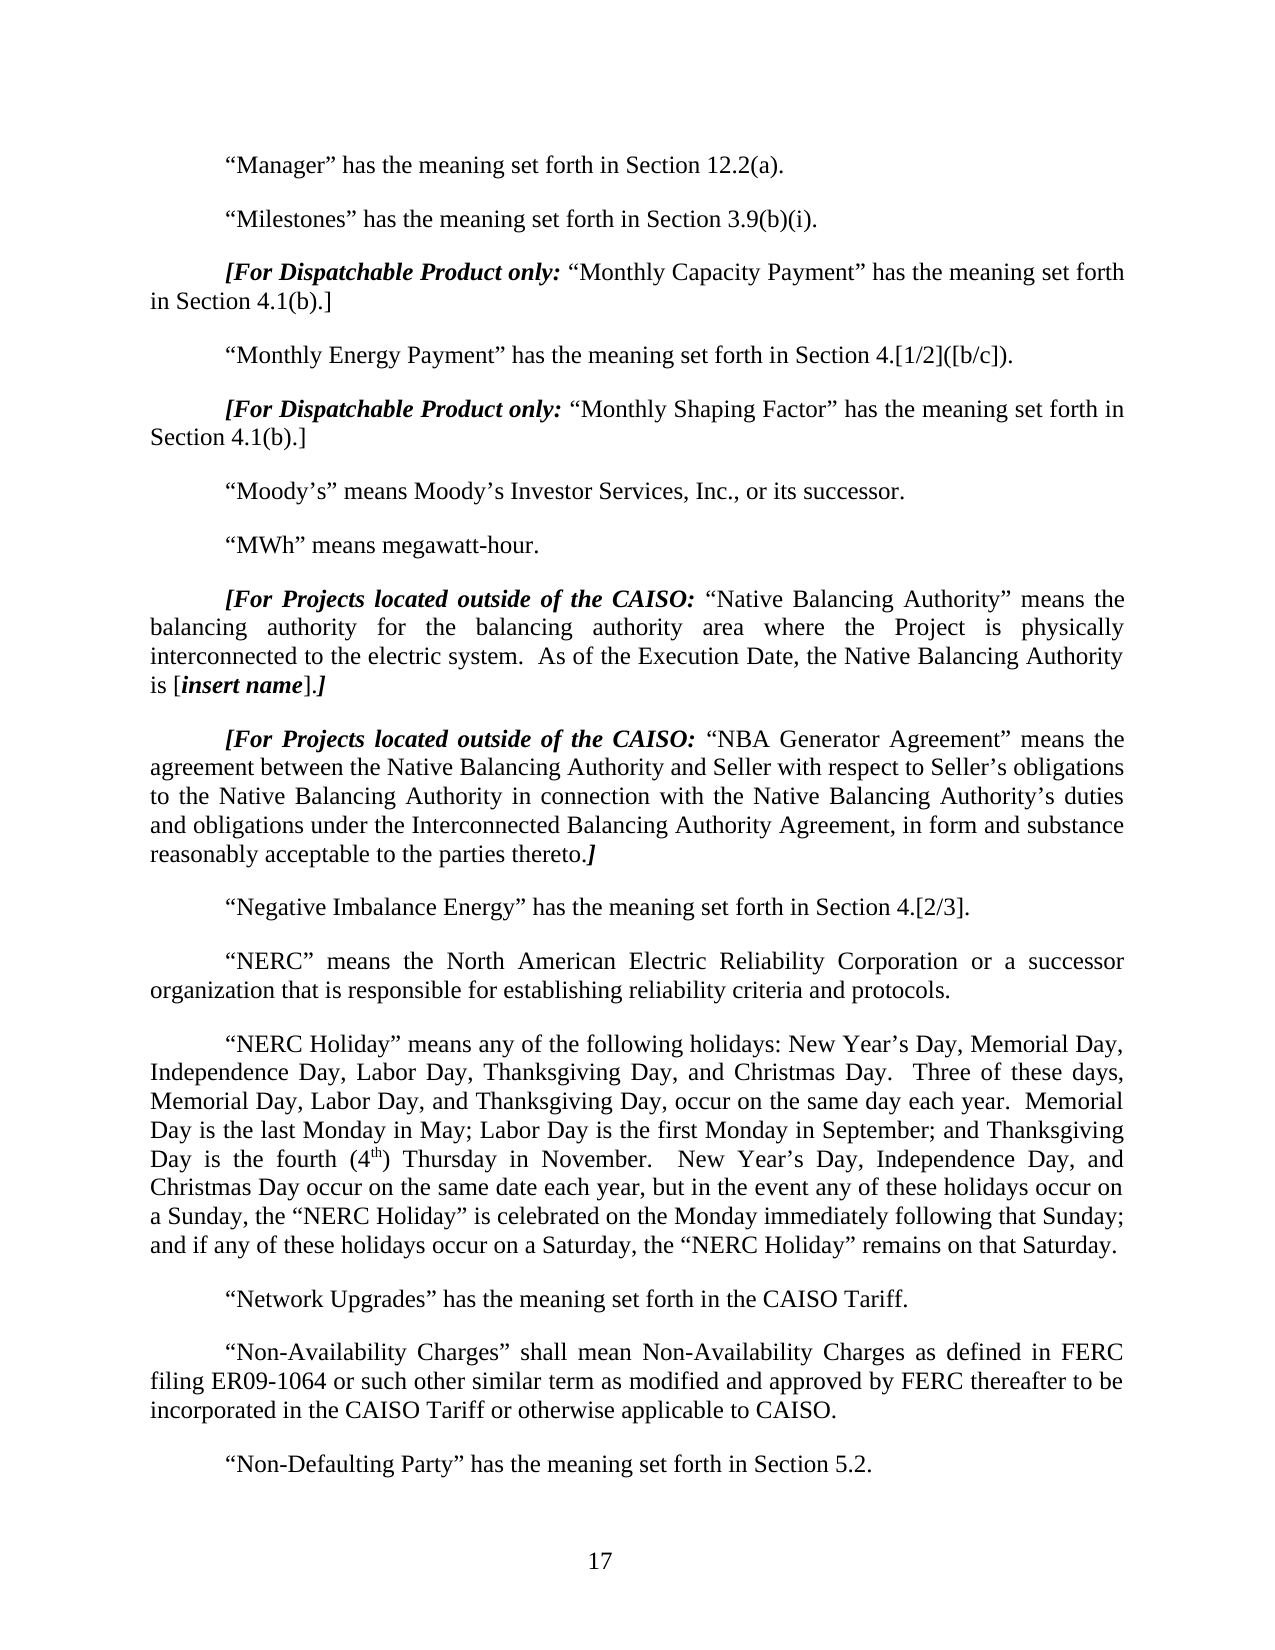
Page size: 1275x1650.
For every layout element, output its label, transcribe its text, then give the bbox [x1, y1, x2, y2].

text [For Projects located outside of the CAISO: “NBA Generator Agreement” means the agreement between the Native Balancing Authority and Seller with respect to Seller’s obligations to the Native Balancing Authority in connection with the Native Balancing Authority’s duties and obligations under the Interconnected Balancing Authority Agreement, in form and substance reasonably acceptable to the parties thereto.] [150, 724, 1125, 867]
text “Manager” has the meaning set forth in Section 12.2(a). [150, 150, 1125, 179]
text “Negative Imbalance Energy” has the meaning set forth in Section 4.[2/3]. [150, 892, 1125, 921]
text “Milestones” has the meaning set forth in Section 3.9(b)(i). [150, 204, 1125, 232]
text “Non-Availability Charges” shall mean Non-Availability Charges as defined in FERC filing ER09-1064 or such other similar term as modified and approved by FERC thereafter to be incorporated in the CAISO Tariff or otherwise applicable to CAISO. [150, 1337, 1125, 1424]
text “MWh” means megawatt-hour. [150, 530, 1125, 559]
text “NERC Holiday” means any of the following holidays: New Year’s Day, Memorial Day, Independence Day, Labor Day, Thanksgiving Day, and Christmas Day. Three of these days, Memorial Day, Labor Day, and Thanksgiving Day, occur on the same day each year. Memorial Day is the last Monday in May; Labor Day is the first Monday in September; and Thanksgiving Day is the fourth (4th) Thursday in November. New Year’s Day, Independence Day, and Christmas Day occur on the same date each year, but in the event any of these holidays occur on a Sunday, the “NERC Holiday” is celebrated on the Monday immediately following that Sunday; and if any of these holidays occur on a Saturday, the “NERC Holiday” remains on that Saturday. [150, 1029, 1125, 1259]
text [For Projects located outside of the CAISO: “Native Balancing Authority” means the balancing authority for the balancing authority area where the Project is physically interconnected to the electric system. As of the Execution Date, the Native Balancing Authority is [insert name].] [150, 584, 1125, 699]
text [For Dispatchable Product only: “Monthly Capacity Payment” has the meaning set forth in Section 4.1(b).] [150, 257, 1125, 315]
text “Non-Defaulting Party” has the meaning set forth in Section 5.2. [150, 1449, 1125, 1477]
text “NERC” means the North American Electric Reliability Corporation or a successor organization that is responsible for establishing reliability criteria and protocols. [150, 946, 1125, 1004]
text “Network Upgrades” has the meaning set forth in the CAISO Tariff. [150, 1284, 1125, 1312]
text [For Dispatchable Product only: “Monthly Shaping Factor” has the meaning set forth in Section 4.1(b).] [150, 394, 1125, 451]
text “Moody’s” means Moody’s Investor Services, Inc., or its successor. [150, 476, 1125, 505]
text “Monthly Energy Payment” has the meaning set forth in Section 4.[1/2]([b/c]). [150, 340, 1125, 369]
